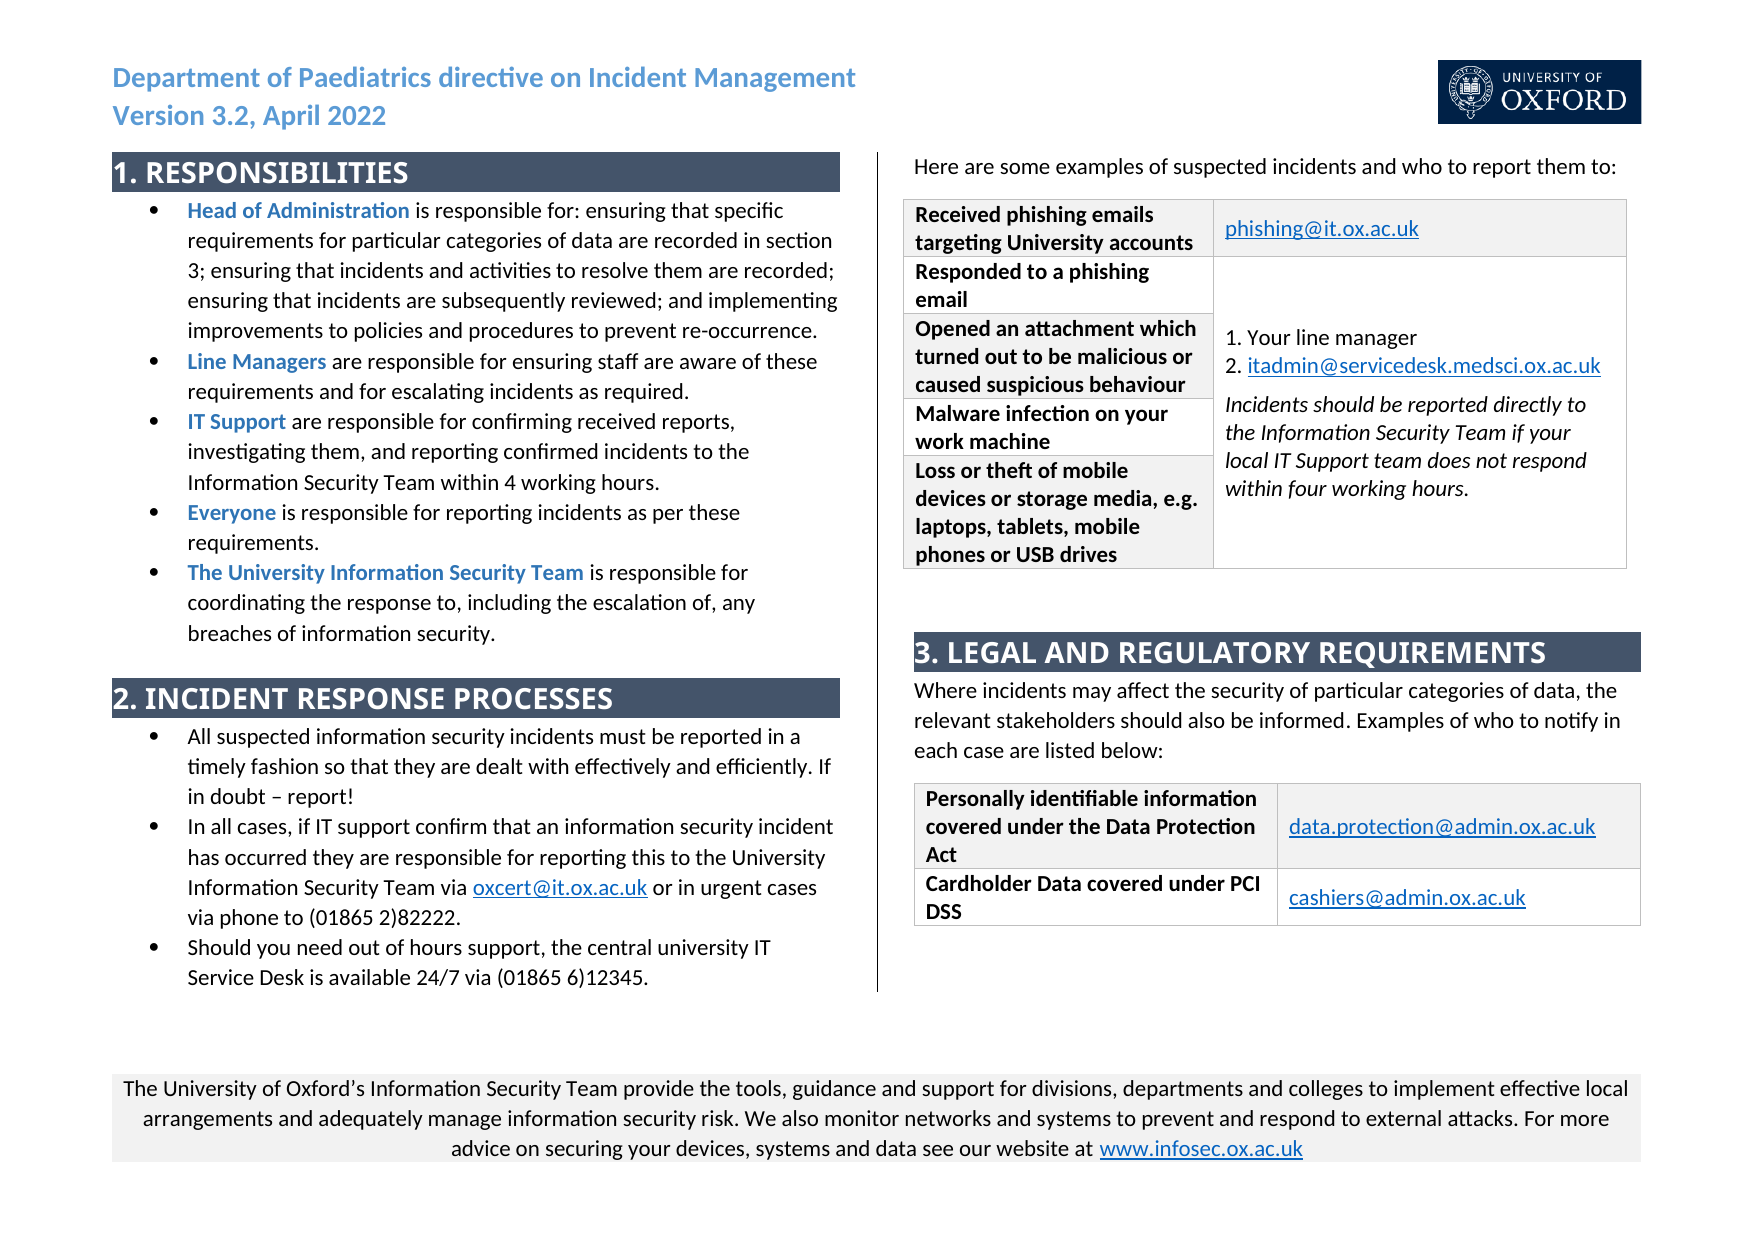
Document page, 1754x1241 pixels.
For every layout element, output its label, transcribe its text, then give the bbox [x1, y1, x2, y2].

table_cell cashiers@admin.ox.ac.uk [1278, 869, 1640, 925]
list All suspected information security incidents must be reported in a timely fashion so that they are dealt with effectively and efficiently. If in doubt – report! [150, 722, 840, 810]
table_header Personally identifiable information covered under the Data Protection Act [915, 784, 1277, 868]
table_cell Malware infection on your work machine [904, 399, 1213, 455]
list The University Information Security Team is responsible for coordinating the response to, including the escalation of, any breaches of information security. [150, 558, 840, 647]
picture [1438, 60, 1642, 124]
table_cell Opened an attachment which turned out to be malicious or caused suspicious behaviour [904, 314, 1213, 398]
subtitle 2. Incident response processes [112, 678, 840, 718]
text Where incidents may affect the security of particular categories of data, the relevant stakeholders should also be informed. Examples of who to notify in each case are listed below: [914, 676, 1641, 764]
subtitle 3. legal and regulatory requirements [914, 632, 1641, 672]
table_header Received phishing emails targeting University accounts [904, 200, 1213, 256]
table_cell Responded to a phishing email [904, 257, 1213, 313]
text Here are some examples of suspected incidents and who to report them to: [914, 152, 1641, 180]
table_cell Loss or theft of mobile devices or storage media, e.g. laptops, tablets, mobile phones or USB drives [904, 456, 1213, 568]
table_cell 1. Your line manager 2. itadmin@servicedesk.medsci.ox.ac.uk Incidents should be reported directly to the Information Security Team if your local IT Support team does not respond within four working hours. [1214, 257, 1626, 568]
list Line Managers are responsible for ensuring staff are aware of these requirements and for escalating incidents as required. [150, 347, 840, 405]
list IT Support are responsible for confirming received reports, investigating them, and reporting confirmed incidents to the Information Security Team within 4 working hours. [150, 407, 840, 496]
list In all cases, if IT support confirm that an information security incident has occurred they are responsible for reporting this to the University Information Security Team via oxcert@it.ox.ac.uk or in urgent cases via phone to (01865 2)82222. [150, 812, 840, 931]
table_header data.protection@admin.ox.ac.uk [1278, 784, 1640, 868]
list Head of Administration is responsible for: ensuring that specific requirements for particular categories of data are recorded in section 3; ensuring that incidents and activities to resolve them are recorded; ensuring that incidents are subsequently reviewed; and implementing improvements to policies and procedures to prevent re-occurrence. [150, 196, 840, 344]
list Should you need out of hours support, the central university IT Service Desk is available 24/7 via (01865 6)12345. [150, 933, 840, 992]
table_header phishing@it.ox.ac.uk [1214, 200, 1626, 256]
table_cell Cardholder Data covered under PCI DSS [915, 869, 1277, 925]
list Everyone is responsible for reporting incidents as per these requirements. [150, 498, 840, 556]
subtitle 1. RESPONSIBILITIES [112, 152, 840, 192]
